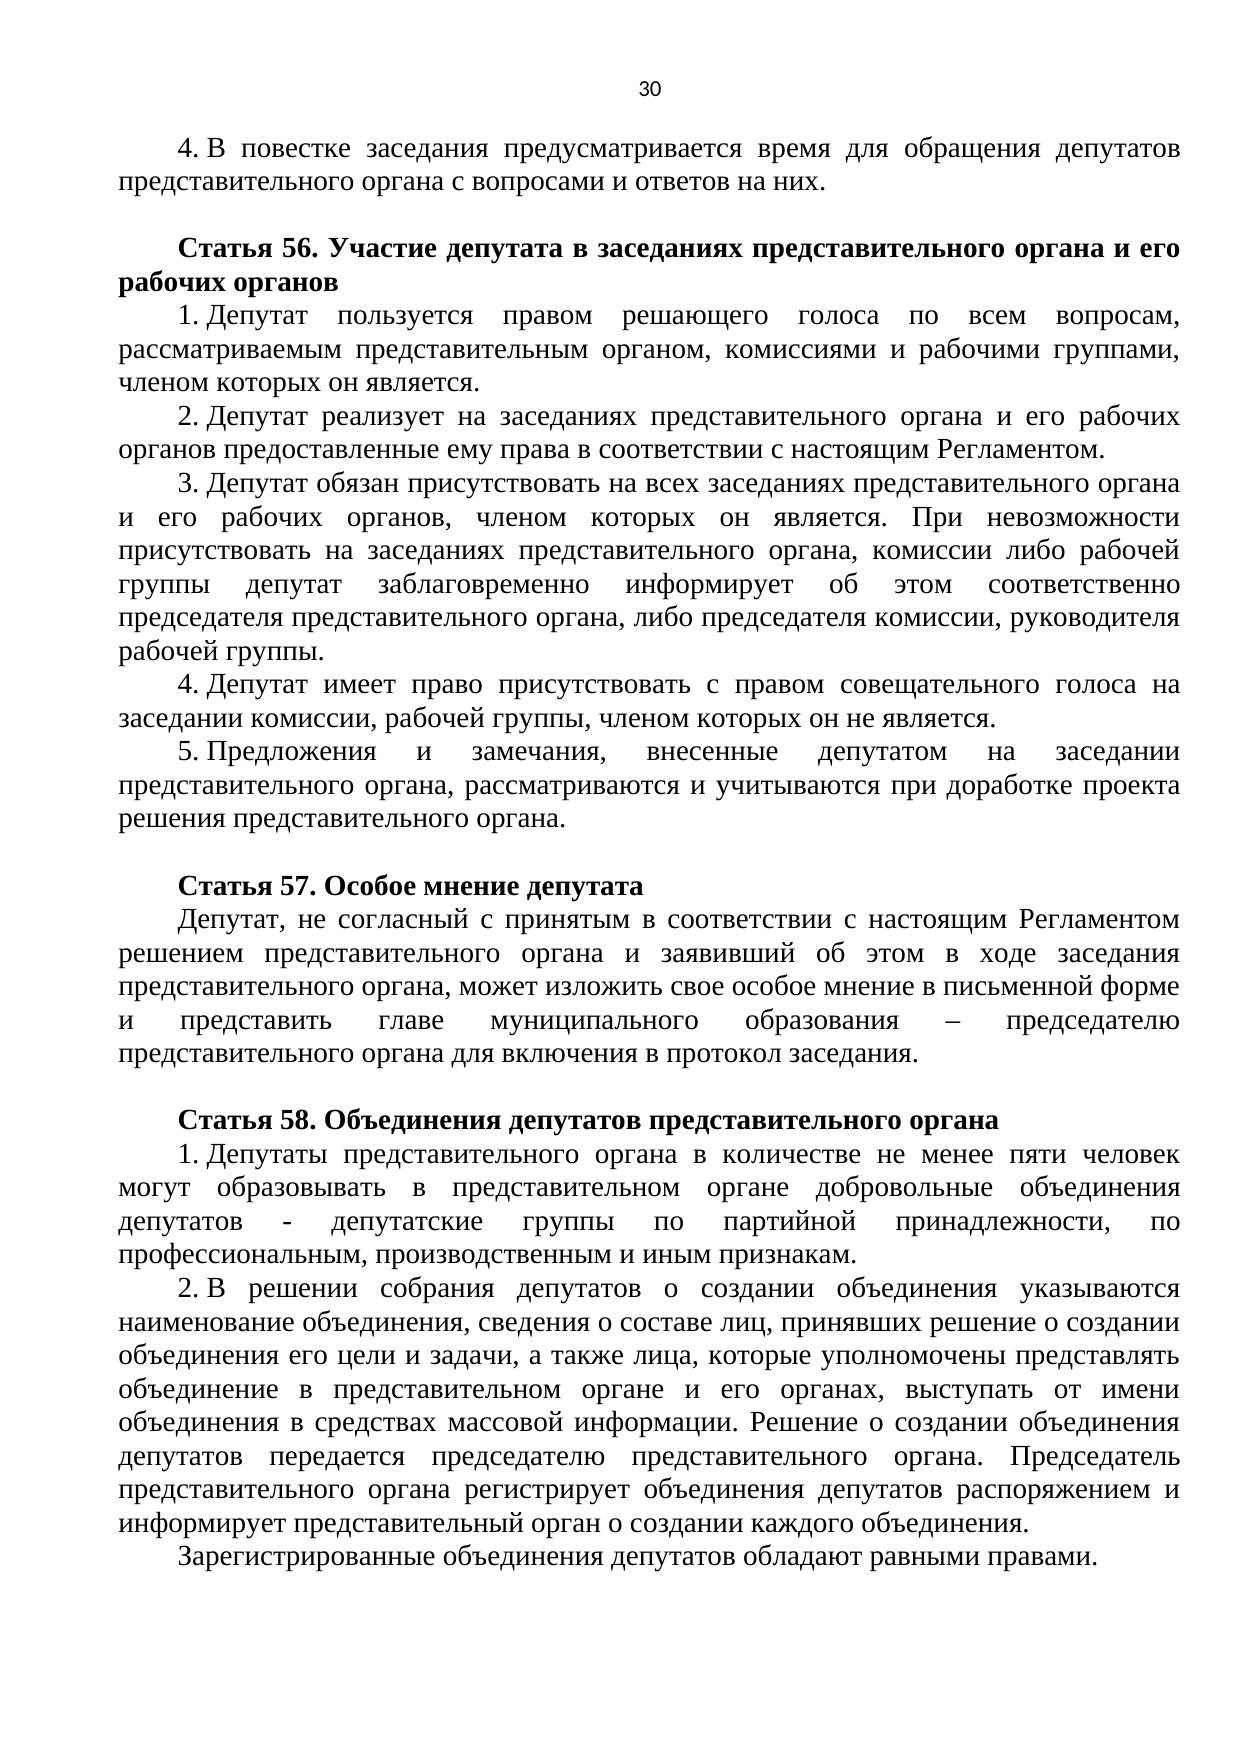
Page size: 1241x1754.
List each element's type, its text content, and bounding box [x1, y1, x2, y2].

text 4. Депутат имеет право присутствовать с правом совещательного голоса на заседании комиссии, рабочей группы, членом которых он не является. [118, 666, 1181, 733]
text 1. Депутат пользуется правом решающего голоса по всем вопросам, рассматриваемым представительным органом, комиссиями и рабочими группами, членом которых он является. [118, 297, 1181, 398]
text Зарегистрированные объединения депутатов обладают равными правами. [118, 1538, 1181, 1572]
text Статья 58. Объединения депутатов представительного органа [118, 1102, 1181, 1136]
text 2. В решении собрания депутатов о создании объединения указываются наименование объединения, сведения о составе лиц, принявших решение о создании объединения его цели и задачи, а также лица, которые уполномочены представлять объединение в представительном органе и его органах, выступать от имени объединения в средствах массовой информации. Решение о создании объединения депутатов передается председателю представительного органа. Председатель представительного органа регистрирует объединения депутатов распоряжением и информирует представительный орган о создании каждого объединения. [118, 1270, 1181, 1538]
text Депутат, не согласный с принятым в соответствии с настоящим Регламентом решением представительного органа и заявивший об этом в ходе заседания представительного органа, может изложить свое особое мнение в письменной форме и представить главе муниципального образования – председателю представительного органа для включения в протокол заседания. [118, 901, 1181, 1069]
text Статья 56. Участие депутата в заседаниях представительного органа и его рабочих органов [118, 230, 1181, 297]
text Статья 57. Особое мнение депутата [118, 868, 1181, 901]
text 4. В повестке заседания предусматривается время для обращения депутатов представительного органа с вопросами и ответов на них. [118, 130, 1181, 197]
text 5. Предложения и замечания, внесенные депутатом на заседании представительного органа, рассматриваются и учитываются при доработке проекта решения представительного органа. [118, 733, 1181, 834]
text 1. Депутаты представительного органа в количестве не менее пяти человек могут образовывать в представительном органе добровольные объединения депутатов - депутатские группы по партийной принадлежности, по профессиональным, производственным и иным признакам. [118, 1136, 1181, 1270]
text 3. Депутат обязан присутствовать на всех заседаниях представительного органа и его рабочих органов, членом которых он является. При невозможности присутствовать на заседаниях представительного органа, комиссии либо рабочей группы депутат заблаговременно информирует об этом соответственно председателя представительного органа, либо председателя комиссии, руководителя рабочей группы. [118, 465, 1181, 666]
text 2. Депутат реализует на заседаниях представительного органа и его рабочих органов предоставленные ему права в соответствии с настоящим Регламентом. [118, 398, 1181, 465]
